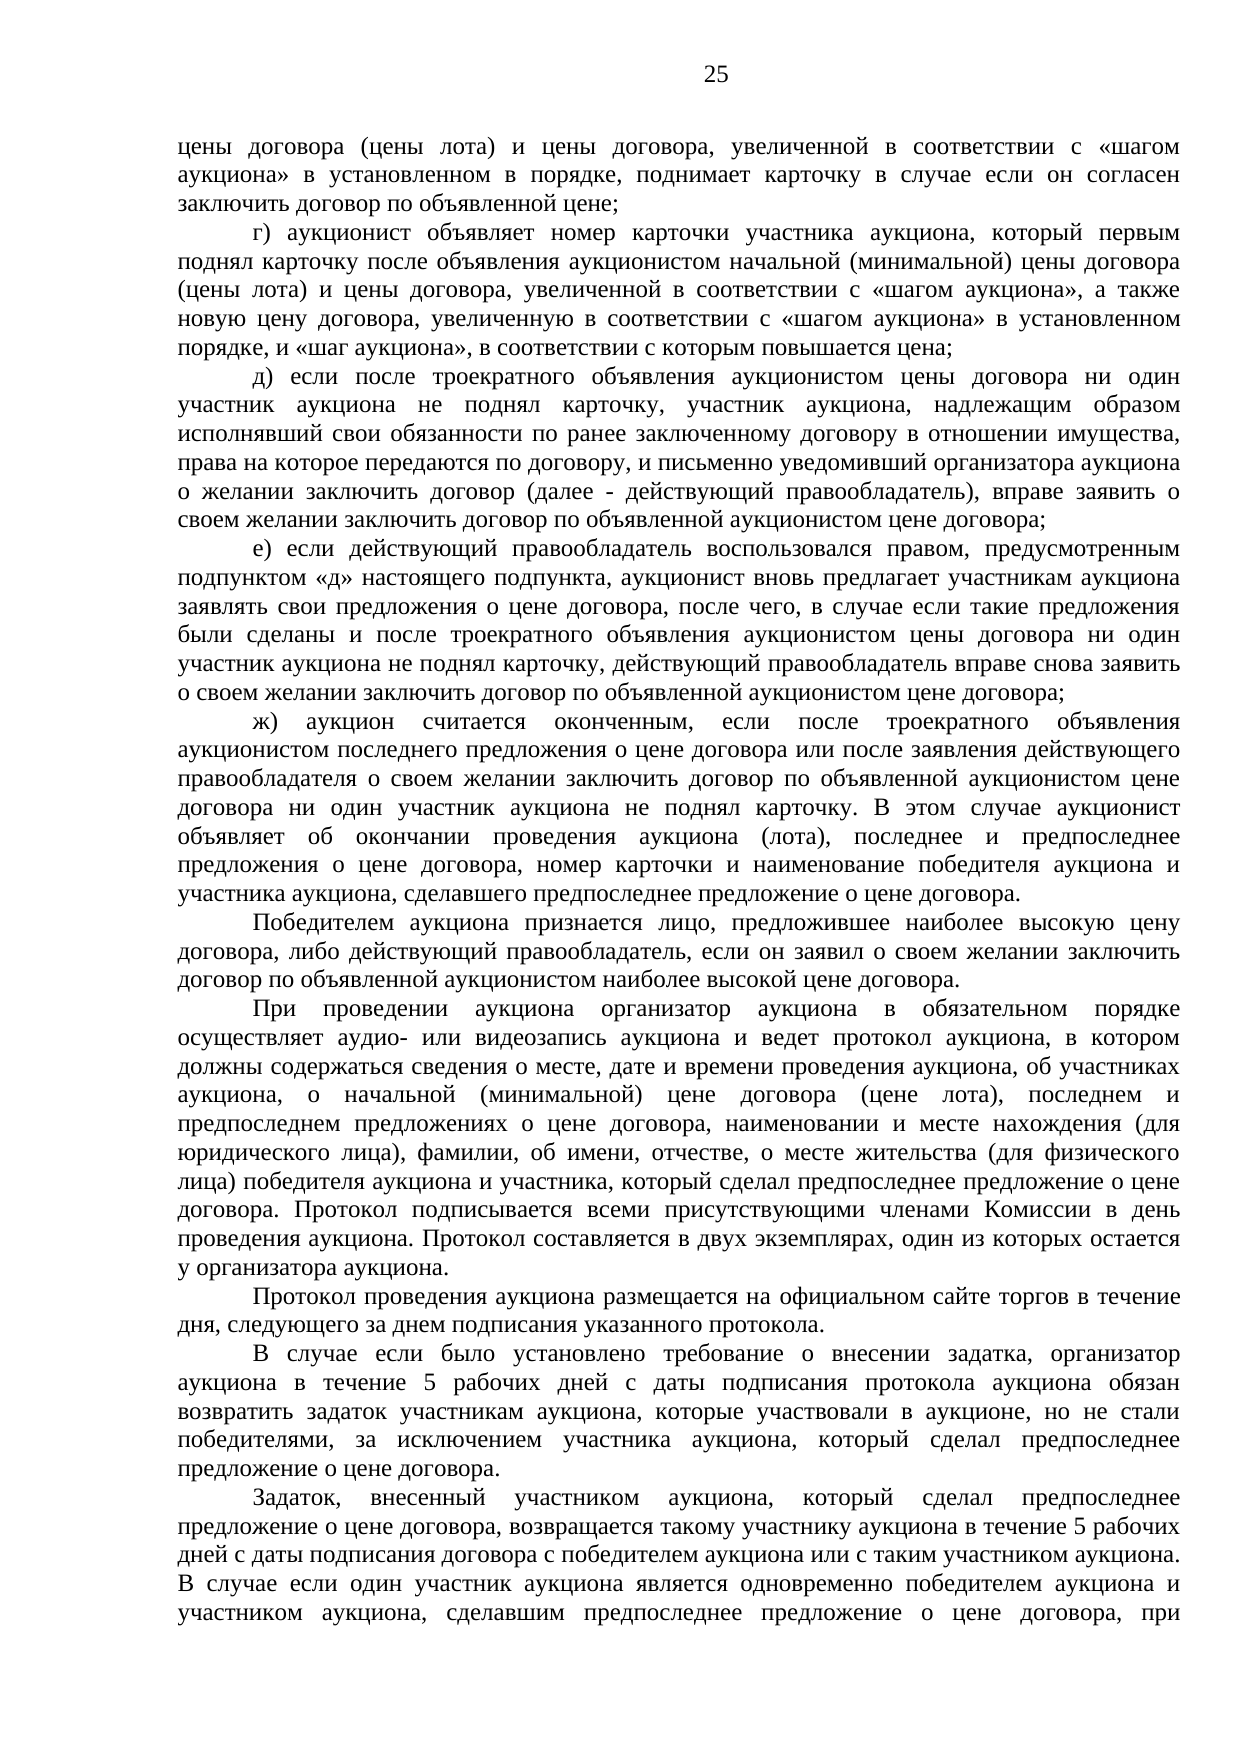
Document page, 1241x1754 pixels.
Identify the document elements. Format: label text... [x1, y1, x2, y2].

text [177, 1482, 1181, 1626]
text г) аукционист объявляет номер карточки участника аукциона, который первым поднял карточку после объявления аукционистом начальной (минимальной) цены договора (цены лота) и цены договора, увеличенной в соответствии с «шагом аукциона», а также новую цену договора, увеличенную в соответствии с «шагом аукциона» в установленном порядке, и «шаг аукциона», в соответствии с которым повышается цена; [177, 217, 1181, 361]
text ж) аукцион считается оконченным, если после троекратного объявления аукционистом последнего предложения о цене договора или после заявления действующего правообладателя о своем желании заключить договор по объявленной аукционистом цене договора ни один участник аукциона не поднял карточку. В этом случае аукционист объявляет об окончании проведения аукциона (лота), последнее и предпоследнее предложения о цене договора, номер карточки и наименование победителя аукциона и участника аукциона, сделавшего предпоследнее предложение о цене договора. [177, 706, 1181, 907]
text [177, 131, 1181, 217]
text При проведении аукциона организатор аукциона в обязательном порядке осуществляет аудио- или видеозапись аукциона и ведет протокол аукциона, в котором должны содержаться сведения о месте, дате и времени проведения аукциона, об участниках аукциона, о начальной (минимальной) цене договора (цене лота), последнем и предпоследнем предложениях о цене договора, наименовании и месте нахождения (для юридического лица), фамилии, об имени, отчестве, о месте жительства (для физического лица) победителя аукциона и участника, который сделал предпоследнее предложение о цене договора. Протокол подписывается всеми присутствующими членами Комиссии в день проведения аукциона. Протокол составляется в двух экземплярах, один из которых остается у организатора аукциона. [177, 993, 1181, 1281]
text Победителем аукциона признается лицо, предложившее наиболее высокую цену договора, либо действующий правообладатель, если он заявил о своем желании заключить договор по объявленной аукционистом наиболее высокой цене договора. [177, 907, 1181, 993]
text Протокол проведения аукциона размещается на официальном сайте торгов в течение дня, следующего за днем подписания указанного протокола. [177, 1281, 1181, 1338]
text е) если действующий правообладатель воспользовался правом, предусмотренным подпунктом «д» настоящего подпункта, аукционист вновь предлагает участникам аукциона заявлять свои предложения о цене договора, после чего, в случае если такие предложения были сделаны и после троекратного объявления аукционистом цены договора ни один участник аукциона не поднял карточку, действующий правообладатель вправе снова заявить о своем желании заключить договор по объявленной аукционистом цене договора; [177, 533, 1181, 706]
text д) если после троекратного объявления аукционистом цены договора ни один участник аукциона не поднял карточку, участник аукциона, надлежащим образом исполнявший свои обязанности по ранее заключенному договору в отношении имущества, права на которое передаются по договору, и письменно уведомивший организатора аукциона о желании заключить договор (далее - действующий правообладатель), вправе заявить о своем желании заключить договор по объявленной аукционистом цене договора; [177, 361, 1181, 533]
text В случае если было установлено требование о внесении задатка, организатор аукциона в течение 5 рабочих дней с даты подписания протокола аукциона обязан возвратить задаток участникам аукциона, которые участвовали в аукционе, но не стали победителями, за исключением участника аукциона, который сделал предпоследнее предложение о цене договора. [177, 1338, 1181, 1482]
